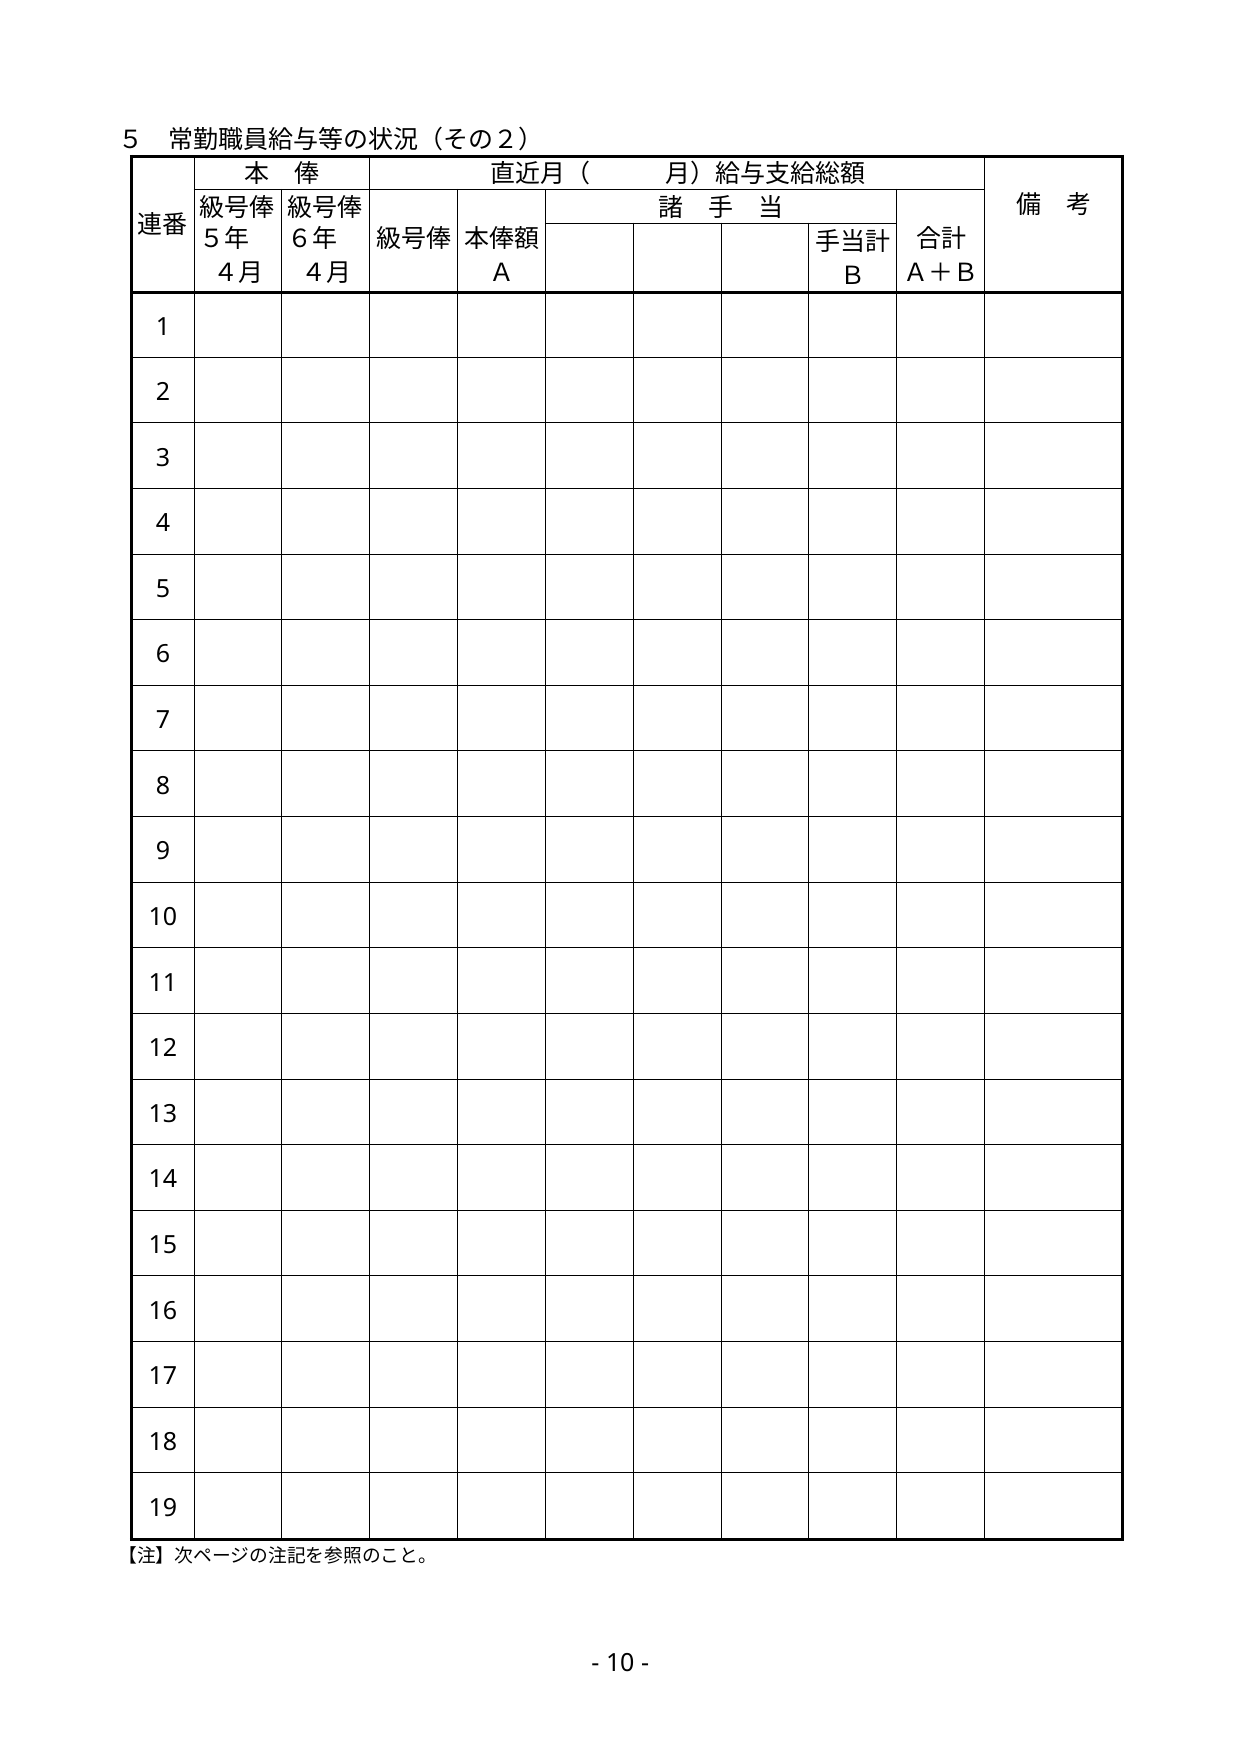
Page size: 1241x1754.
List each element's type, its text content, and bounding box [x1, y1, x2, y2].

table_cell [634, 948, 721, 1013]
table_cell [722, 1473, 808, 1538]
table_cell [722, 423, 808, 488]
table_cell [546, 489, 633, 553]
table_cell [195, 883, 281, 947]
table_cell [634, 489, 721, 553]
table_cell [546, 555, 633, 619]
table_cell [809, 686, 896, 750]
table_cell [546, 294, 633, 357]
table_cell [370, 883, 457, 947]
table_cell [722, 1342, 808, 1407]
table_cell [634, 1408, 721, 1472]
table_cell [809, 358, 896, 422]
table_cell [985, 489, 1121, 553]
table_cell [546, 1211, 633, 1275]
table_cell [370, 1080, 457, 1144]
table_cell [722, 948, 808, 1013]
table_cell [897, 817, 984, 882]
table_cell [195, 1080, 281, 1144]
table_cell [897, 1342, 984, 1407]
table_cell [809, 1080, 896, 1144]
table_header 直近月（ 月）給与支給総額 [370, 158, 984, 189]
table_cell [897, 686, 984, 750]
table_cell [546, 1342, 633, 1407]
table_cell [634, 1276, 721, 1341]
table_cell [722, 883, 808, 947]
table_cell [722, 1014, 808, 1078]
table_cell [370, 1473, 457, 1538]
table_cell 手当計 Ｂ [809, 224, 896, 291]
table_cell [634, 294, 721, 357]
table_cell [195, 423, 281, 488]
table_cell [458, 686, 545, 750]
table_cell [897, 294, 984, 357]
table_cell [282, 294, 369, 357]
table_cell [195, 358, 281, 422]
table_cell [809, 555, 896, 619]
table_cell 17 [133, 1342, 194, 1407]
table_cell [195, 620, 281, 685]
table_cell [897, 1408, 984, 1472]
table_cell [458, 1145, 545, 1210]
table_cell [809, 294, 896, 357]
table_cell [897, 1145, 984, 1210]
table_cell [985, 1473, 1121, 1538]
table_cell [985, 1014, 1121, 1078]
table_cell [897, 555, 984, 619]
table_cell [370, 423, 457, 488]
table_cell 8 [133, 751, 194, 816]
table_cell [546, 620, 633, 685]
table_cell [634, 1473, 721, 1538]
table_cell 9 [133, 817, 194, 882]
table_cell 級号俸 [370, 190, 457, 291]
table_cell [458, 751, 545, 816]
table_cell 本俸額 Ａ [458, 190, 545, 291]
table_cell [985, 1211, 1121, 1275]
table_cell 14 [133, 1145, 194, 1210]
table_cell [195, 1408, 281, 1472]
table_cell [985, 751, 1121, 816]
table_cell 級号俸 ５年 ４月 [195, 190, 281, 291]
table_cell [985, 1408, 1121, 1472]
table_cell [809, 489, 896, 553]
table_cell [634, 1342, 721, 1407]
table_cell 2 [133, 358, 194, 422]
table_cell [458, 620, 545, 685]
table_cell [722, 224, 808, 291]
table_cell [722, 489, 808, 553]
table_cell 4 [133, 489, 194, 553]
table_cell [195, 1014, 281, 1078]
table_cell [985, 817, 1121, 882]
table_cell [897, 423, 984, 488]
table_cell [985, 948, 1121, 1013]
table_cell [809, 948, 896, 1013]
table_cell 3 [133, 423, 194, 488]
table_cell 諸 手 当 [546, 190, 896, 223]
table_cell [370, 294, 457, 357]
table_cell [195, 1145, 281, 1210]
table_cell [897, 1080, 984, 1144]
table_cell [985, 358, 1121, 422]
table_cell [370, 686, 457, 750]
table_cell [809, 620, 896, 685]
table_cell [458, 883, 545, 947]
table_cell [195, 817, 281, 882]
table_cell [195, 555, 281, 619]
table_cell [458, 948, 545, 1013]
table_cell [985, 423, 1121, 488]
table_cell 16 [133, 1276, 194, 1341]
table_cell [722, 294, 808, 357]
table_cell [722, 1408, 808, 1472]
table_cell [634, 686, 721, 750]
table_cell 合計 Ａ＋Ｂ [897, 190, 984, 291]
table_cell [370, 1145, 457, 1210]
table_cell [370, 1211, 457, 1275]
table_cell [370, 1408, 457, 1472]
table_cell [282, 1211, 369, 1275]
table_cell [722, 1080, 808, 1144]
table_cell 13 [133, 1080, 194, 1144]
table_cell [546, 817, 633, 882]
table_cell [722, 1276, 808, 1341]
table_cell [722, 751, 808, 816]
table_cell [634, 751, 721, 816]
table_header 本 俸 [195, 158, 369, 189]
table_cell [809, 1473, 896, 1538]
table_cell [546, 1145, 633, 1210]
table_cell [370, 1014, 457, 1078]
table_cell [985, 1145, 1121, 1210]
table_cell [458, 1276, 545, 1341]
table_cell [809, 1014, 896, 1078]
table_cell 15 [133, 1211, 194, 1275]
table_cell 級号俸 ６年 ４月 [282, 190, 369, 291]
table_cell [809, 817, 896, 882]
table_cell [282, 1473, 369, 1538]
table_cell [897, 1473, 984, 1538]
table_cell [985, 1276, 1121, 1341]
table_cell [195, 1276, 281, 1341]
text 【注】次ページの注記を参照のこと。 [118, 1541, 1122, 1568]
table_cell [282, 948, 369, 1013]
table_cell [370, 489, 457, 553]
table_cell [546, 224, 633, 291]
table_cell [282, 817, 369, 882]
table_cell [546, 1408, 633, 1472]
table_cell [634, 1080, 721, 1144]
table_cell [634, 224, 721, 291]
table_cell [458, 423, 545, 488]
table_cell [722, 620, 808, 685]
table_cell [195, 948, 281, 1013]
table_cell [282, 423, 369, 488]
table_cell [282, 1408, 369, 1472]
table_cell [809, 1211, 896, 1275]
table_cell [282, 1080, 369, 1144]
table_cell [195, 489, 281, 553]
table_cell [282, 358, 369, 422]
table_cell 12 [133, 1014, 194, 1078]
table_cell [985, 1080, 1121, 1144]
table_cell [722, 358, 808, 422]
table_cell [985, 620, 1121, 685]
table_cell [985, 883, 1121, 947]
table_cell [458, 1211, 545, 1275]
table_cell 1 [133, 294, 194, 357]
table_cell [546, 686, 633, 750]
table_cell [458, 555, 545, 619]
table_cell [370, 948, 457, 1013]
table_cell [458, 294, 545, 357]
table_cell [370, 751, 457, 816]
table_cell [195, 751, 281, 816]
table_cell [546, 1276, 633, 1341]
table_cell [546, 751, 633, 816]
table_cell [897, 489, 984, 553]
table_cell [458, 1473, 545, 1538]
table_cell [634, 1145, 721, 1210]
table_cell [370, 358, 457, 422]
table_cell [282, 1342, 369, 1407]
table_cell [282, 1145, 369, 1210]
table_cell [370, 1342, 457, 1407]
table_cell [985, 294, 1121, 357]
table_header 備 考 [985, 158, 1121, 291]
table_cell [809, 1408, 896, 1472]
table_cell 6 [133, 620, 194, 685]
table_cell [722, 1211, 808, 1275]
table_cell [458, 817, 545, 882]
table_cell [282, 489, 369, 553]
table_cell [809, 751, 896, 816]
table_cell [897, 948, 984, 1013]
table_cell 5 [133, 555, 194, 619]
table_cell [634, 883, 721, 947]
table_cell [985, 686, 1121, 750]
table_cell [546, 358, 633, 422]
table_cell [897, 358, 984, 422]
table_cell [370, 1276, 457, 1341]
table_cell 10 [133, 883, 194, 947]
table_cell [458, 489, 545, 553]
table_cell [195, 1342, 281, 1407]
table_cell [722, 686, 808, 750]
table_cell [282, 555, 369, 619]
table_cell [897, 620, 984, 685]
table_cell [282, 620, 369, 685]
table_cell [722, 1145, 808, 1210]
table_header 連番 [133, 158, 194, 291]
table_cell [897, 751, 984, 816]
table_cell [195, 1473, 281, 1538]
table_cell [282, 751, 369, 816]
table_cell 11 [133, 948, 194, 1013]
table_cell [195, 1211, 281, 1275]
table_cell [722, 817, 808, 882]
table_cell [458, 1080, 545, 1144]
table_cell [195, 686, 281, 750]
table_cell [634, 555, 721, 619]
table_cell [282, 1014, 369, 1078]
table_cell [282, 686, 369, 750]
table_cell 18 [133, 1408, 194, 1472]
table_cell [370, 817, 457, 882]
table_cell [634, 1014, 721, 1078]
table_cell 19 [133, 1473, 194, 1538]
table_cell [458, 1408, 545, 1472]
table_cell 7 [133, 686, 194, 750]
table_cell [634, 358, 721, 422]
table_cell [546, 948, 633, 1013]
table_cell [897, 883, 984, 947]
table_cell [809, 423, 896, 488]
table_cell [722, 555, 808, 619]
table_cell [458, 1014, 545, 1078]
table_cell [897, 1014, 984, 1078]
table_cell [809, 1276, 896, 1341]
table_cell [634, 423, 721, 488]
table_cell [546, 1014, 633, 1078]
table_cell [370, 555, 457, 619]
table_cell [985, 1342, 1121, 1407]
text ５ 常勤職員給与等の状況（その２） [118, 124, 1122, 155]
table_cell [546, 1080, 633, 1144]
table_cell [546, 883, 633, 947]
table_cell [282, 883, 369, 947]
table_cell [809, 1145, 896, 1210]
table_cell [282, 1276, 369, 1341]
table_cell [546, 423, 633, 488]
table_cell [546, 1473, 633, 1538]
table_cell [809, 883, 896, 947]
table_cell [897, 1276, 984, 1341]
table_cell [809, 1342, 896, 1407]
table_cell [985, 555, 1121, 619]
table_cell [897, 1211, 984, 1275]
table_cell [195, 294, 281, 357]
table_cell [634, 620, 721, 685]
table_cell [458, 1342, 545, 1407]
table_cell [634, 1211, 721, 1275]
table_cell [458, 358, 545, 422]
table_cell [634, 817, 721, 882]
table_cell [370, 620, 457, 685]
